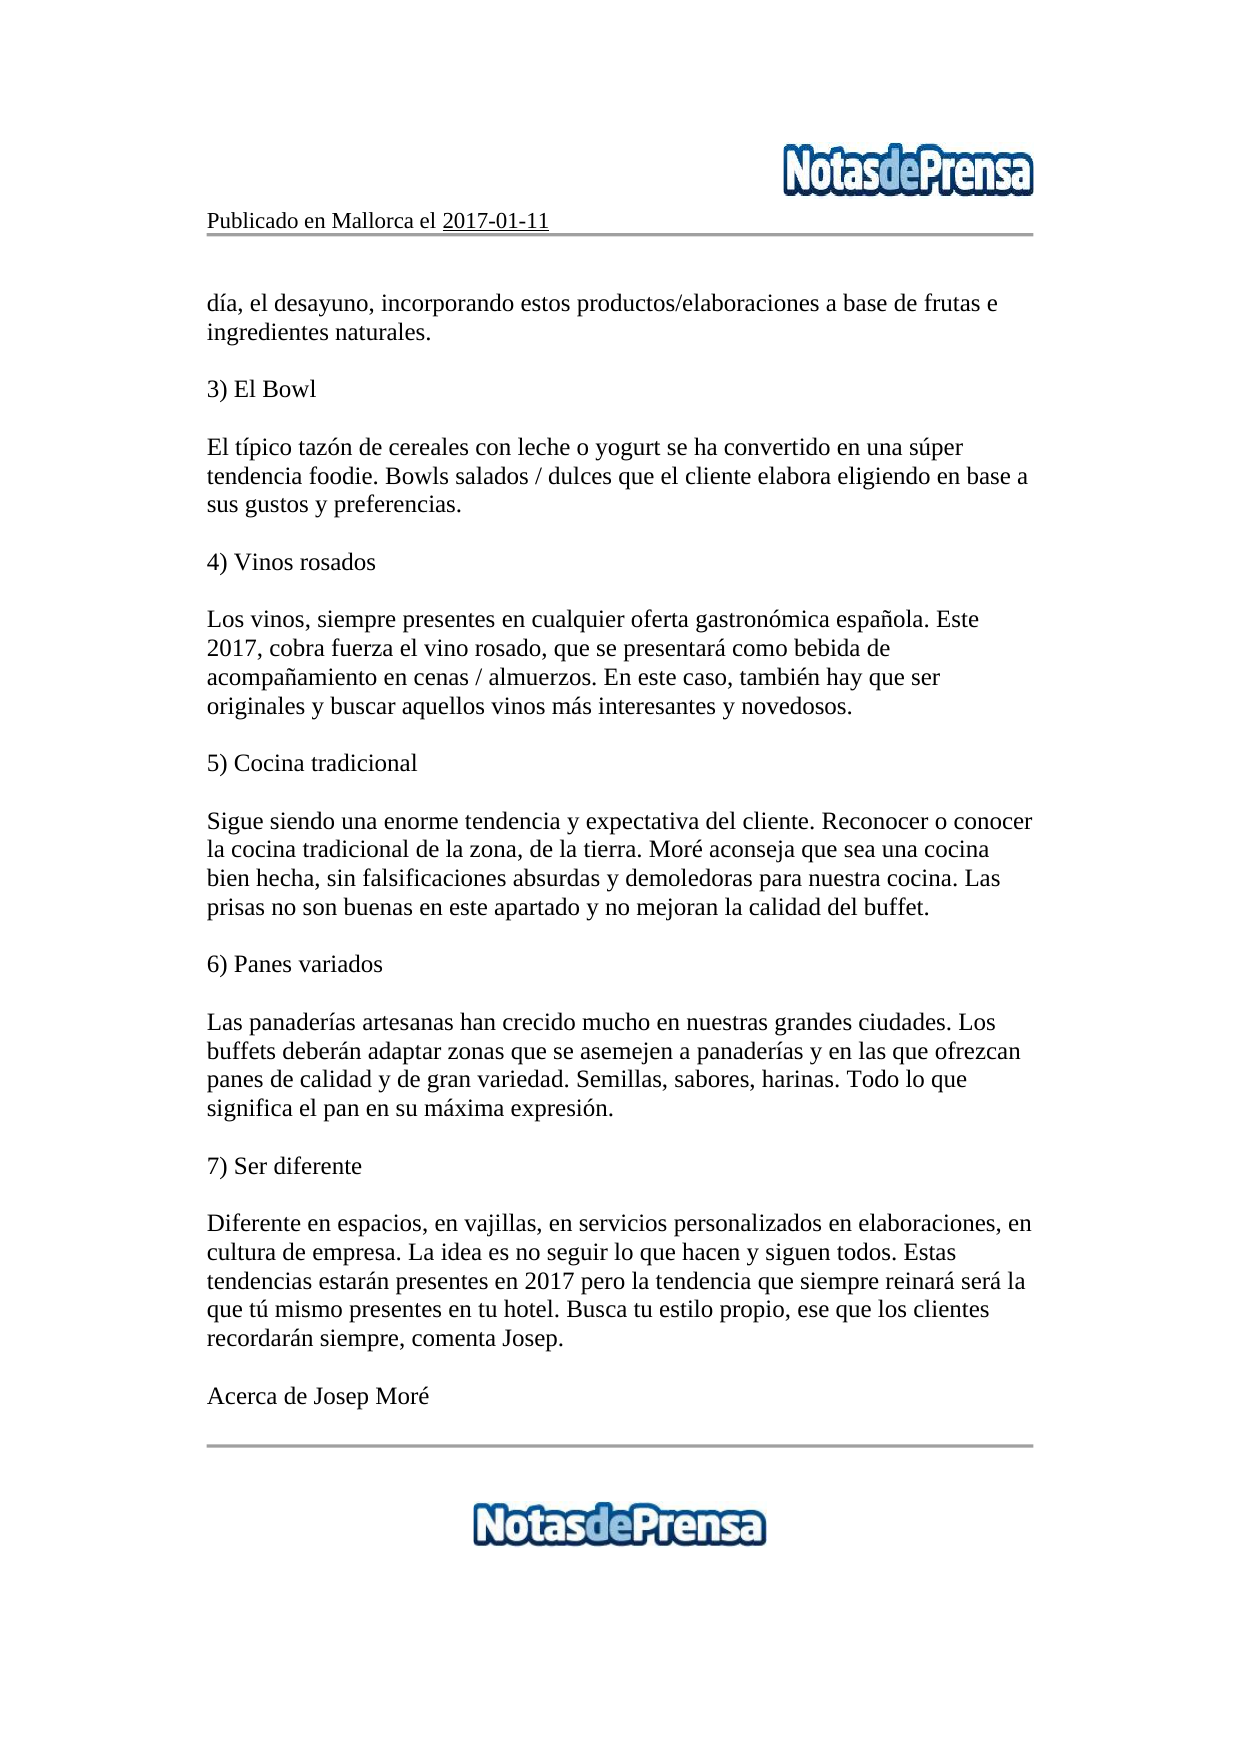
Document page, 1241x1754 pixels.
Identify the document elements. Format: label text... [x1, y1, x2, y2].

picture [473, 1501, 767, 1548]
picture [783, 142, 1034, 199]
